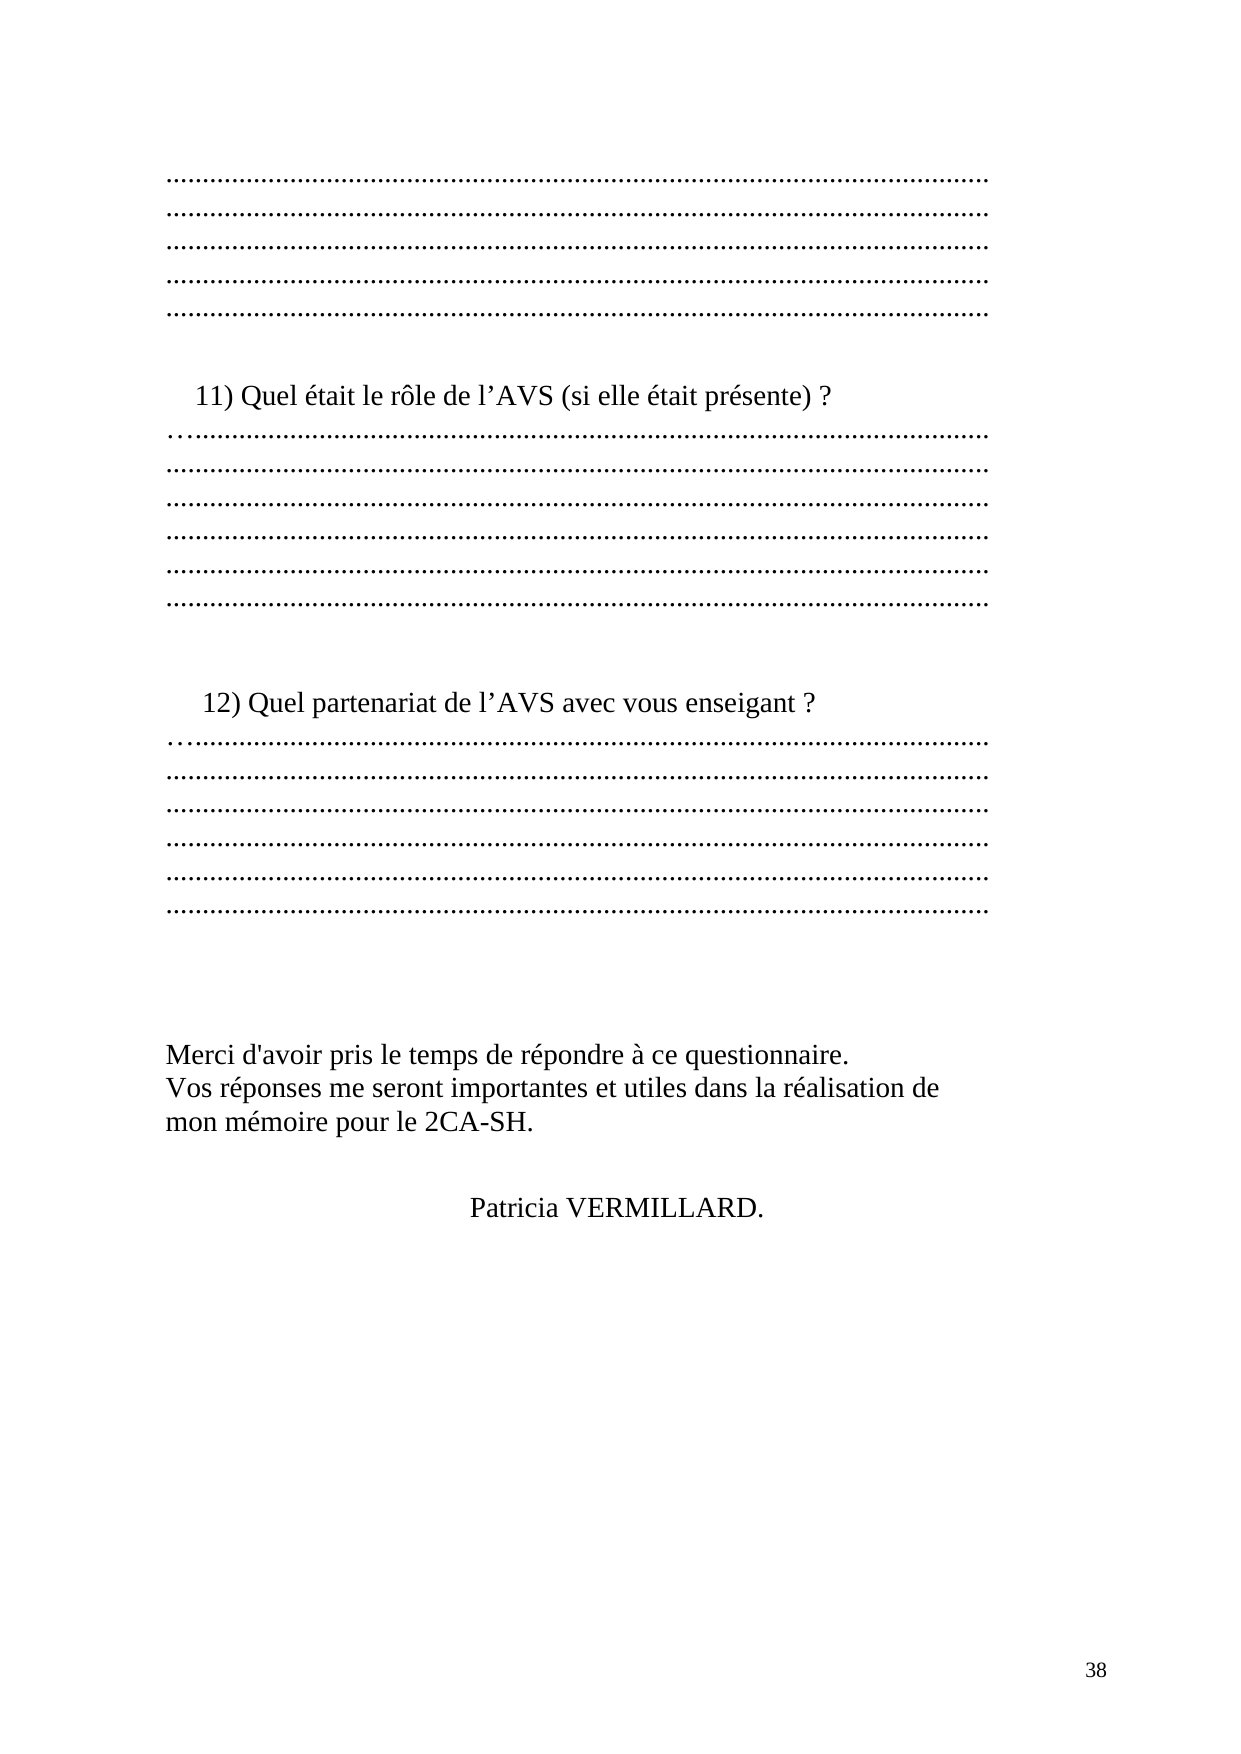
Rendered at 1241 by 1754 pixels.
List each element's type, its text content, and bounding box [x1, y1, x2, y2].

text ................................................................................................................. [165, 853, 1181, 886]
text ................................................................................................................. [165, 289, 1181, 323]
text mon mémoire pour le 2CA-SH. [165, 1104, 1121, 1137]
text 11) Quel était le rôle de l’AVS (si elle était présente) ? [165, 378, 1182, 412]
text ................................................................................................................. [165, 479, 1182, 512]
text Patricia VERMILLARD. [469, 1190, 880, 1223]
text ................................................................................................................. [165, 222, 1181, 256]
text …............................................................................................................. [165, 718, 1181, 752]
text ................................................................................................................. [165, 819, 1181, 853]
text ................................................................................................................. [165, 256, 1181, 289]
text 38 [1085, 1657, 1185, 1682]
text ................................................................................................................. [165, 546, 1182, 579]
text Vos réponses me seront importantes et utiles dans la réalisation de [165, 1070, 1121, 1104]
text …............................................................................................................. [165, 412, 1182, 445]
text ................................................................................................................. [165, 786, 1181, 819]
text ................................................................................................................. [165, 579, 1182, 613]
text ................................................................................................................. [165, 445, 1182, 479]
text 12) Quel partenariat de l’AVS avec vous enseigant ? [165, 685, 1181, 718]
text ................................................................................................................. [165, 886, 1181, 920]
text ................................................................................................................. [165, 752, 1181, 786]
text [165, 155, 1181, 189]
text Merci d'avoir pris le temps de répondre à ce questionnaire. [165, 1037, 1121, 1070]
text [165, 189, 1181, 222]
text ................................................................................................................. [165, 512, 1182, 546]
